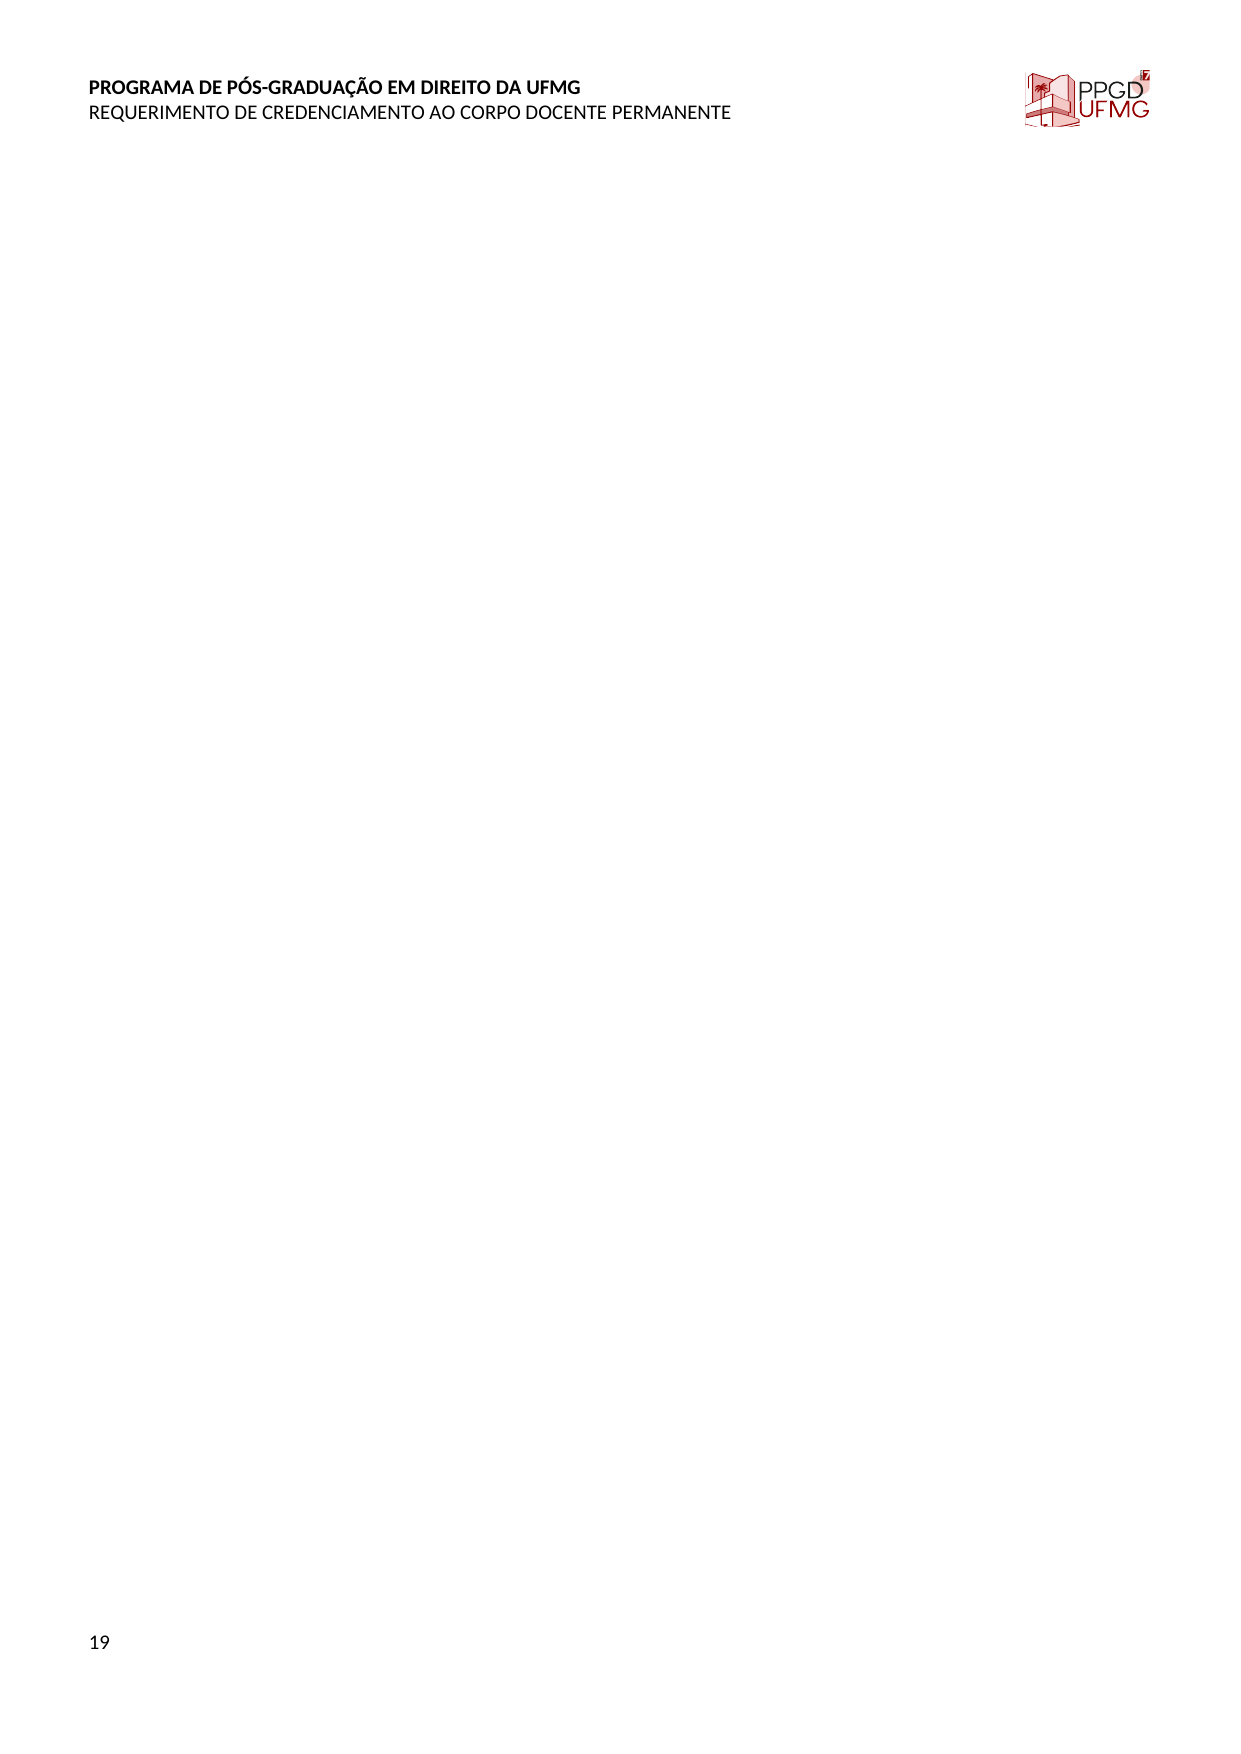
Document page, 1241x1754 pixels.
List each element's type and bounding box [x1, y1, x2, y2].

picture [1024, 70, 1150, 127]
